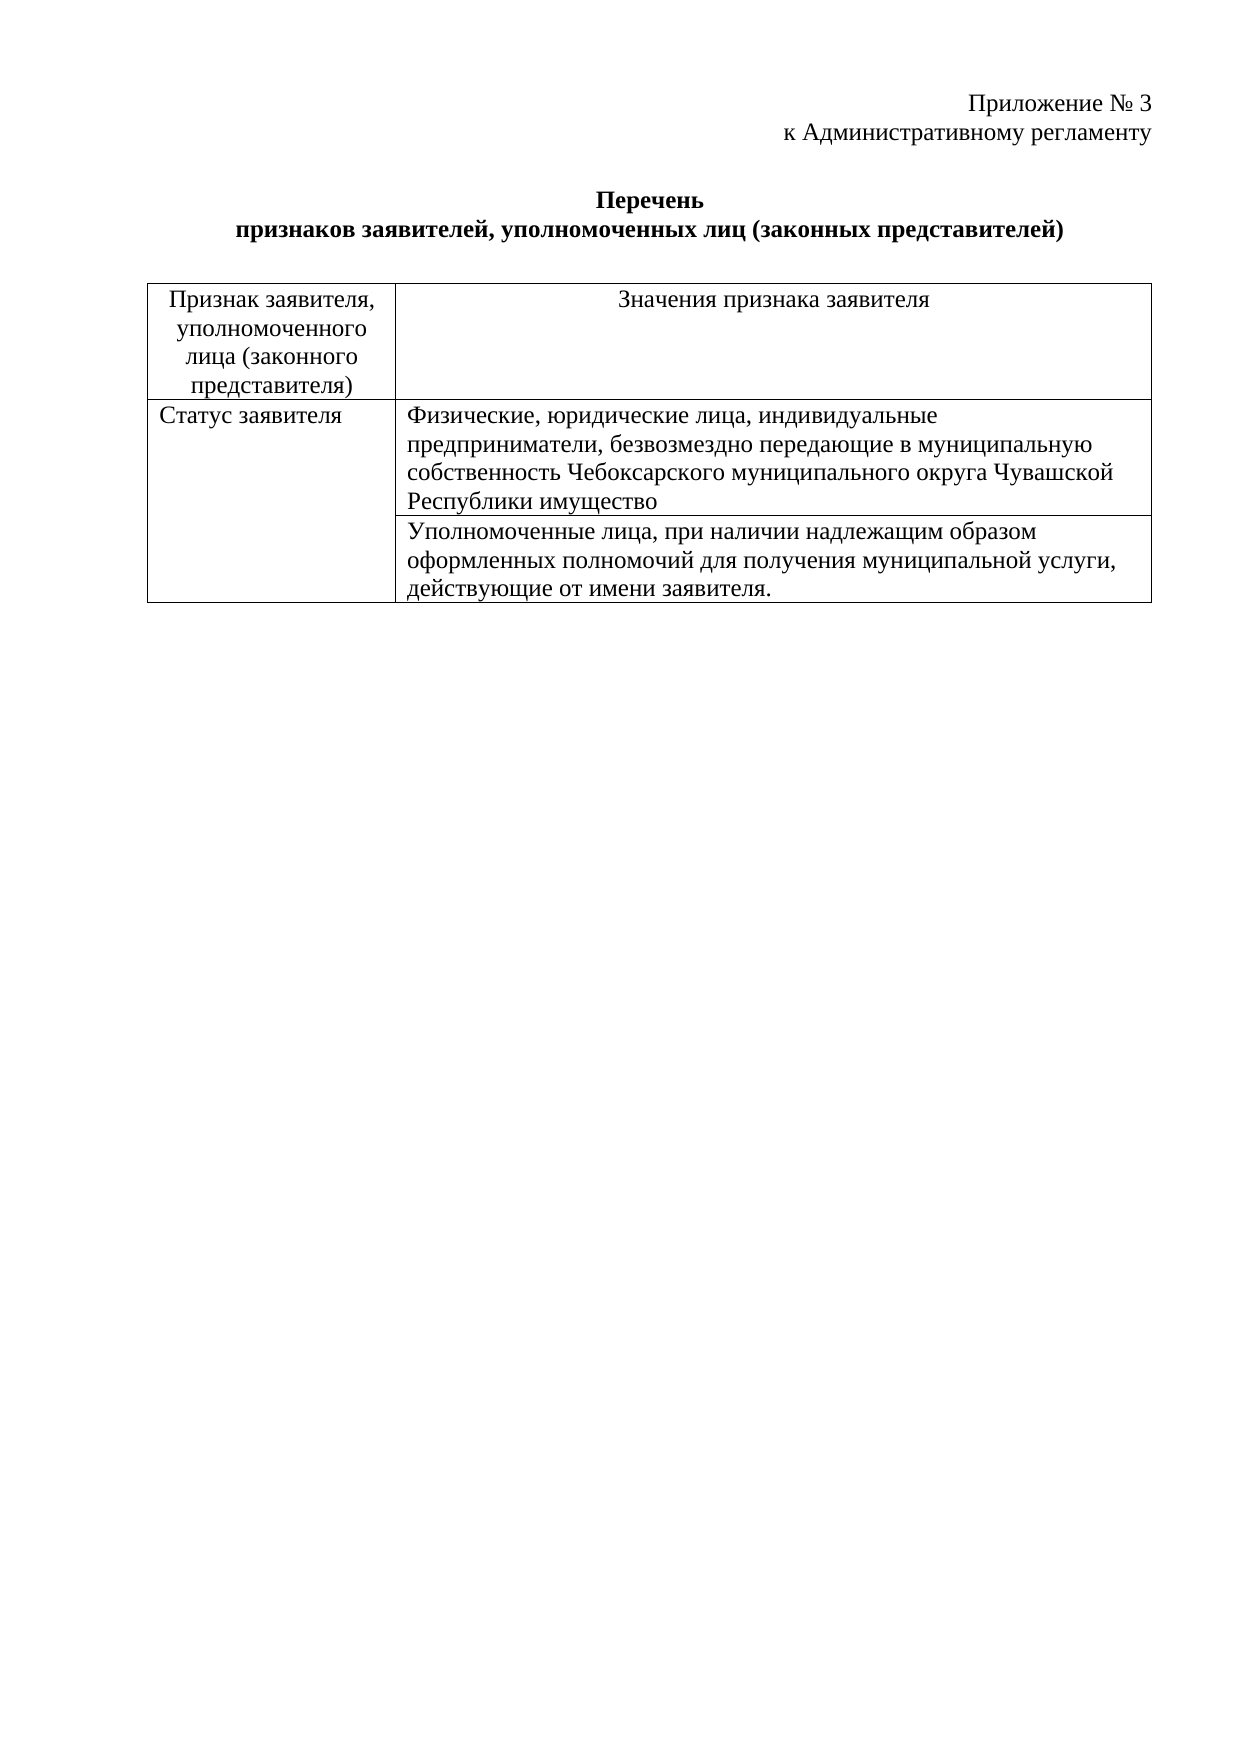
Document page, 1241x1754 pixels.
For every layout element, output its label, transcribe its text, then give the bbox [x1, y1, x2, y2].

text Приложение № 3 к Административному регламенту [148, 88, 1152, 145]
text Перечень признаков заявителей, уполномоченных лиц (законных представителей) [148, 185, 1152, 243]
table_cell Статус заявителя [148, 400, 395, 602]
table_header Значения признака заявителя [396, 284, 1151, 399]
table_cell Уполномоченные лица, при наличии надлежащим образом оформленных полномочий для получения муниципальной услуги, действующие от имени заявителя. [396, 516, 1151, 602]
table_header Признак заявителя, уполномоченного лица (законного представителя) [148, 284, 395, 399]
table_cell Физические, юридические лица, индивидуальные предприниматели, безвозмездно передающие в муниципальную собственность Чебоксарского муниципального округа Чувашской Республики имущество [396, 400, 1151, 515]
